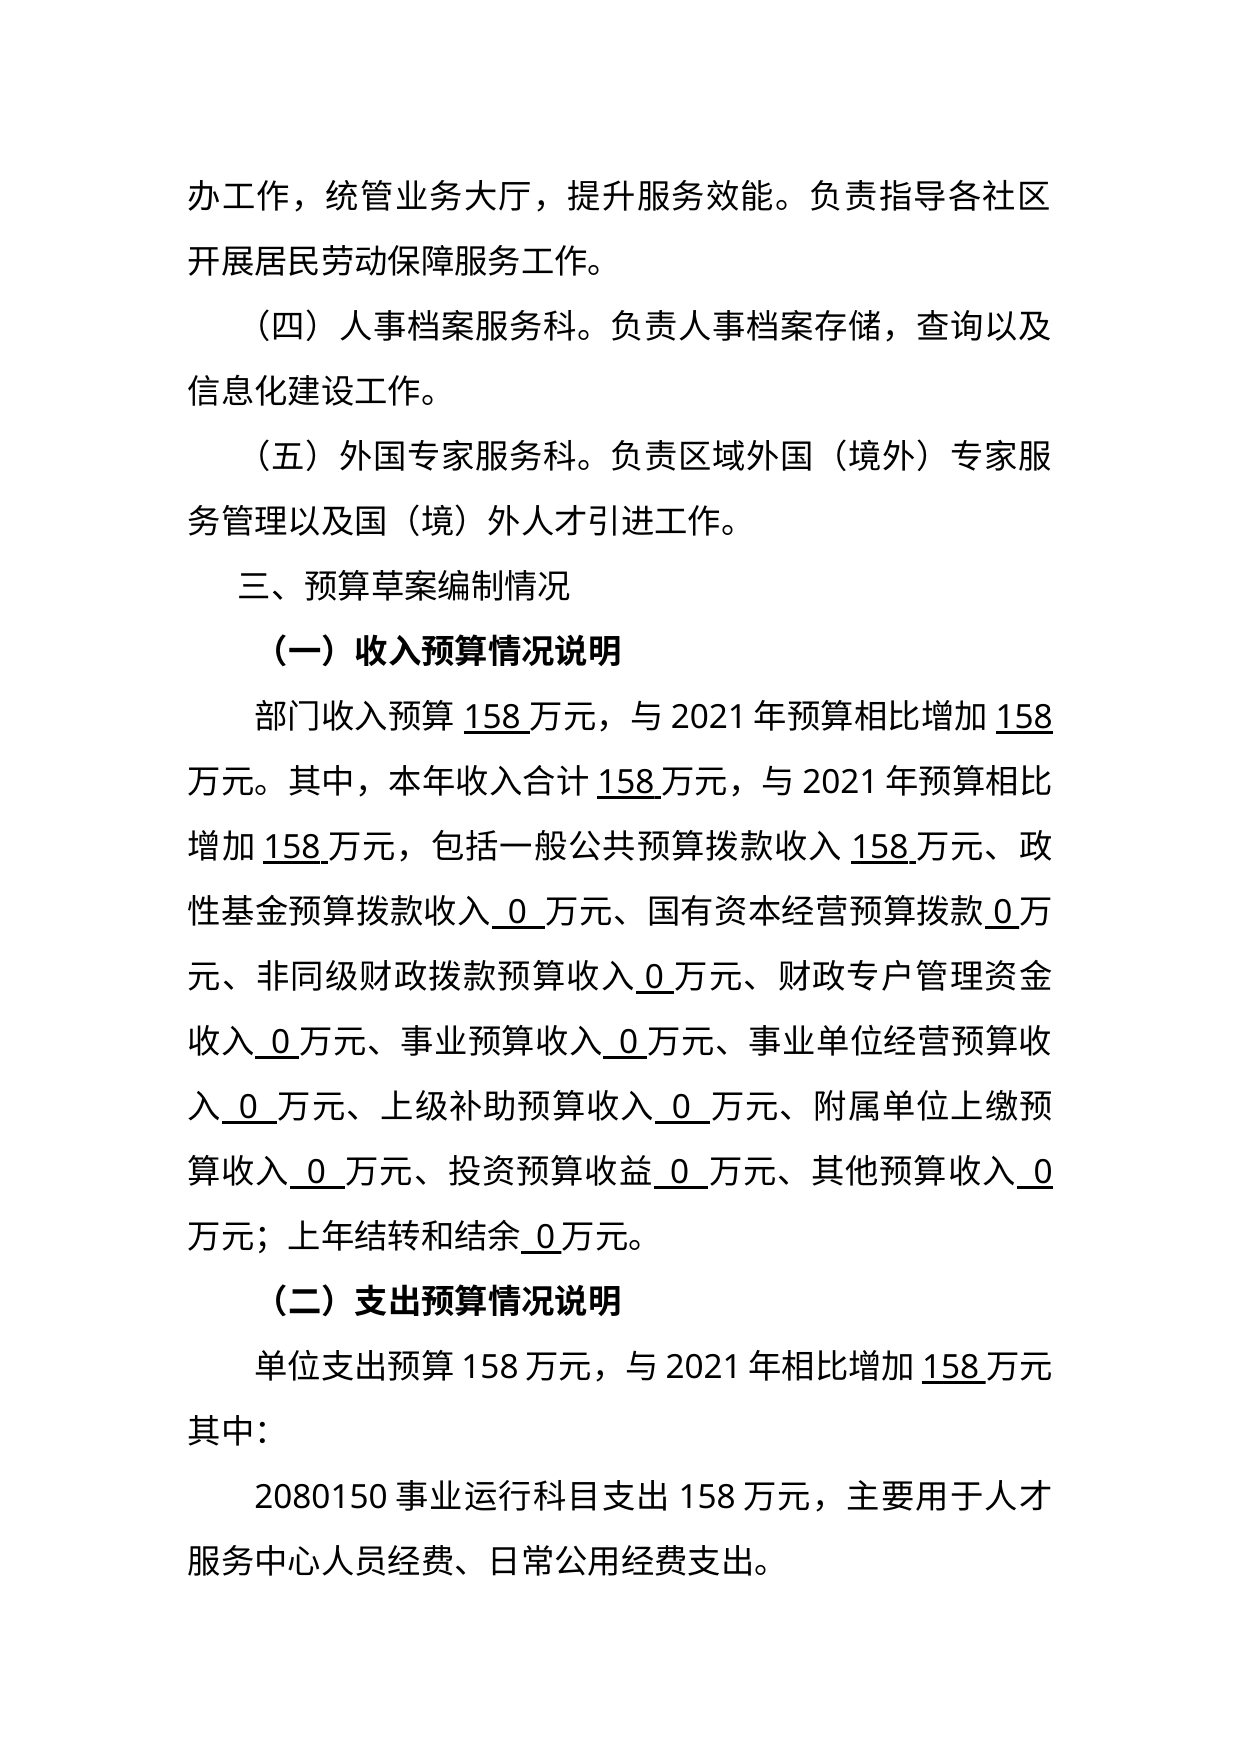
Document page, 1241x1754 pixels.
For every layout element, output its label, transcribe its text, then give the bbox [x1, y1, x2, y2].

list 支出预算情况说明 [187, 1267, 1053, 1332]
text （五）外国专家服务科。负责区域外国（境外）专家服务管理以及国（境）外人才引进工作。 [187, 422, 1053, 552]
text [187, 162, 1053, 292]
text 单位支出预算158万元，与2021年相比增加158万元其中： [187, 1332, 1053, 1462]
text 三、预算草案编制情况 [187, 552, 1053, 617]
text 部门收入预算 158 万元，与2021年预算相比增加158万元。其中，本年收入合计158万元，与2021年预算相比增加158万元，包括一般公共预算拨款收入158万元、政性基金预算拨款收入 0 万元、国有资本经营预算拨款 0万元、非同级财政拨款预算收入 0 万元、财政专户管理资金收入 0 万元、事业预算收入 0 万元、事业单位经营预算收入 0 万元、上级补助预算收入 0 万元、附属单位上缴预算收入 0 万元、投资预算收益 0 万元、其他预算收入 0 万元；上年结转和结余 0万元。 [187, 682, 1053, 1267]
list 收入预算情况说明 [187, 617, 1053, 682]
text （四）人事档案服务科。负责人事档案存储，查询以及信息化建设工作。 [187, 292, 1053, 422]
text 2080150事业运行科目支出158万元，主要用于人才服务中心人员经费、日常公用经费支出。 [187, 1462, 1053, 1592]
